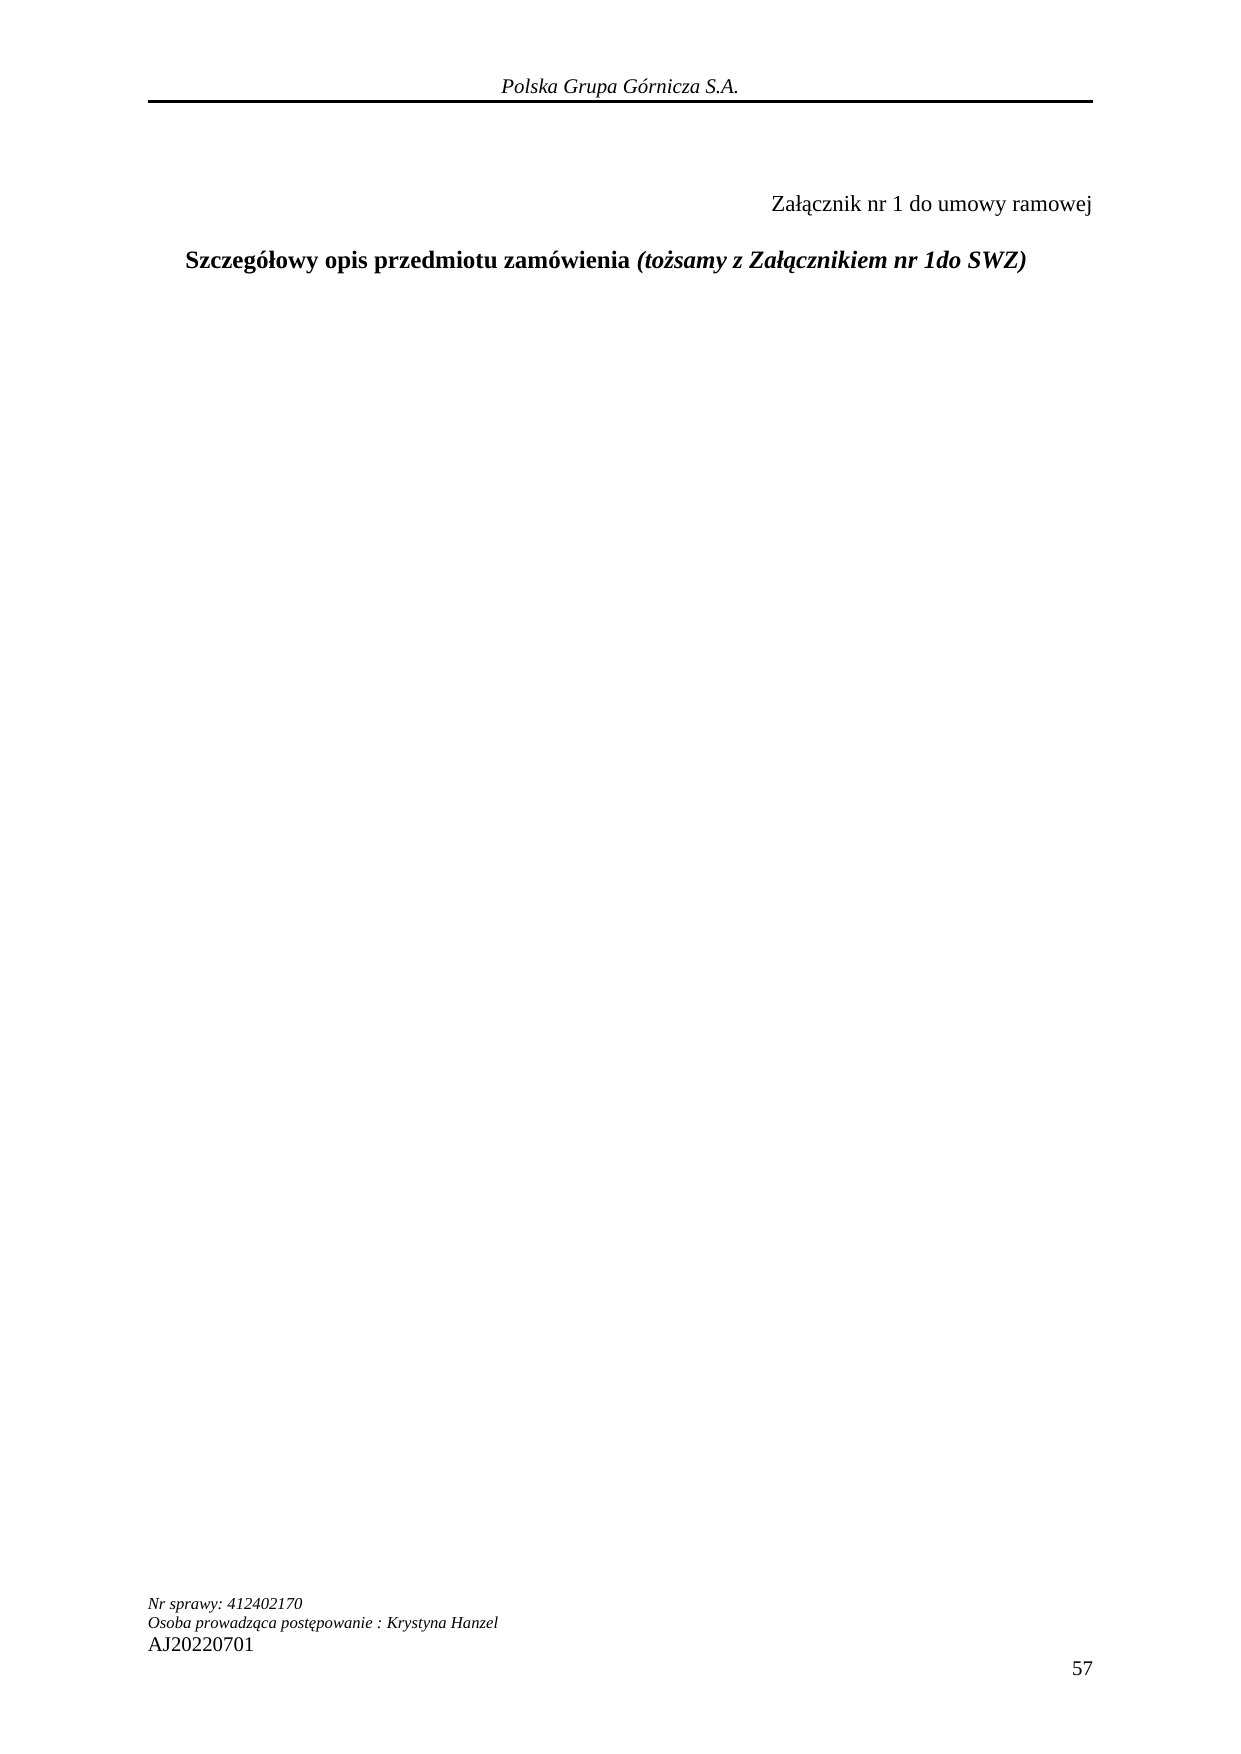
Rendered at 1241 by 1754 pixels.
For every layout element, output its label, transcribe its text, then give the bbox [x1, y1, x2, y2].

list Szczegółowy opis przedmiotu zamówienia (tożsamy z Załącznikiem nr 1do SWZ) [185, 245, 1093, 274]
text Załącznik nr 1 do umowy ramowej [148, 190, 1093, 216]
